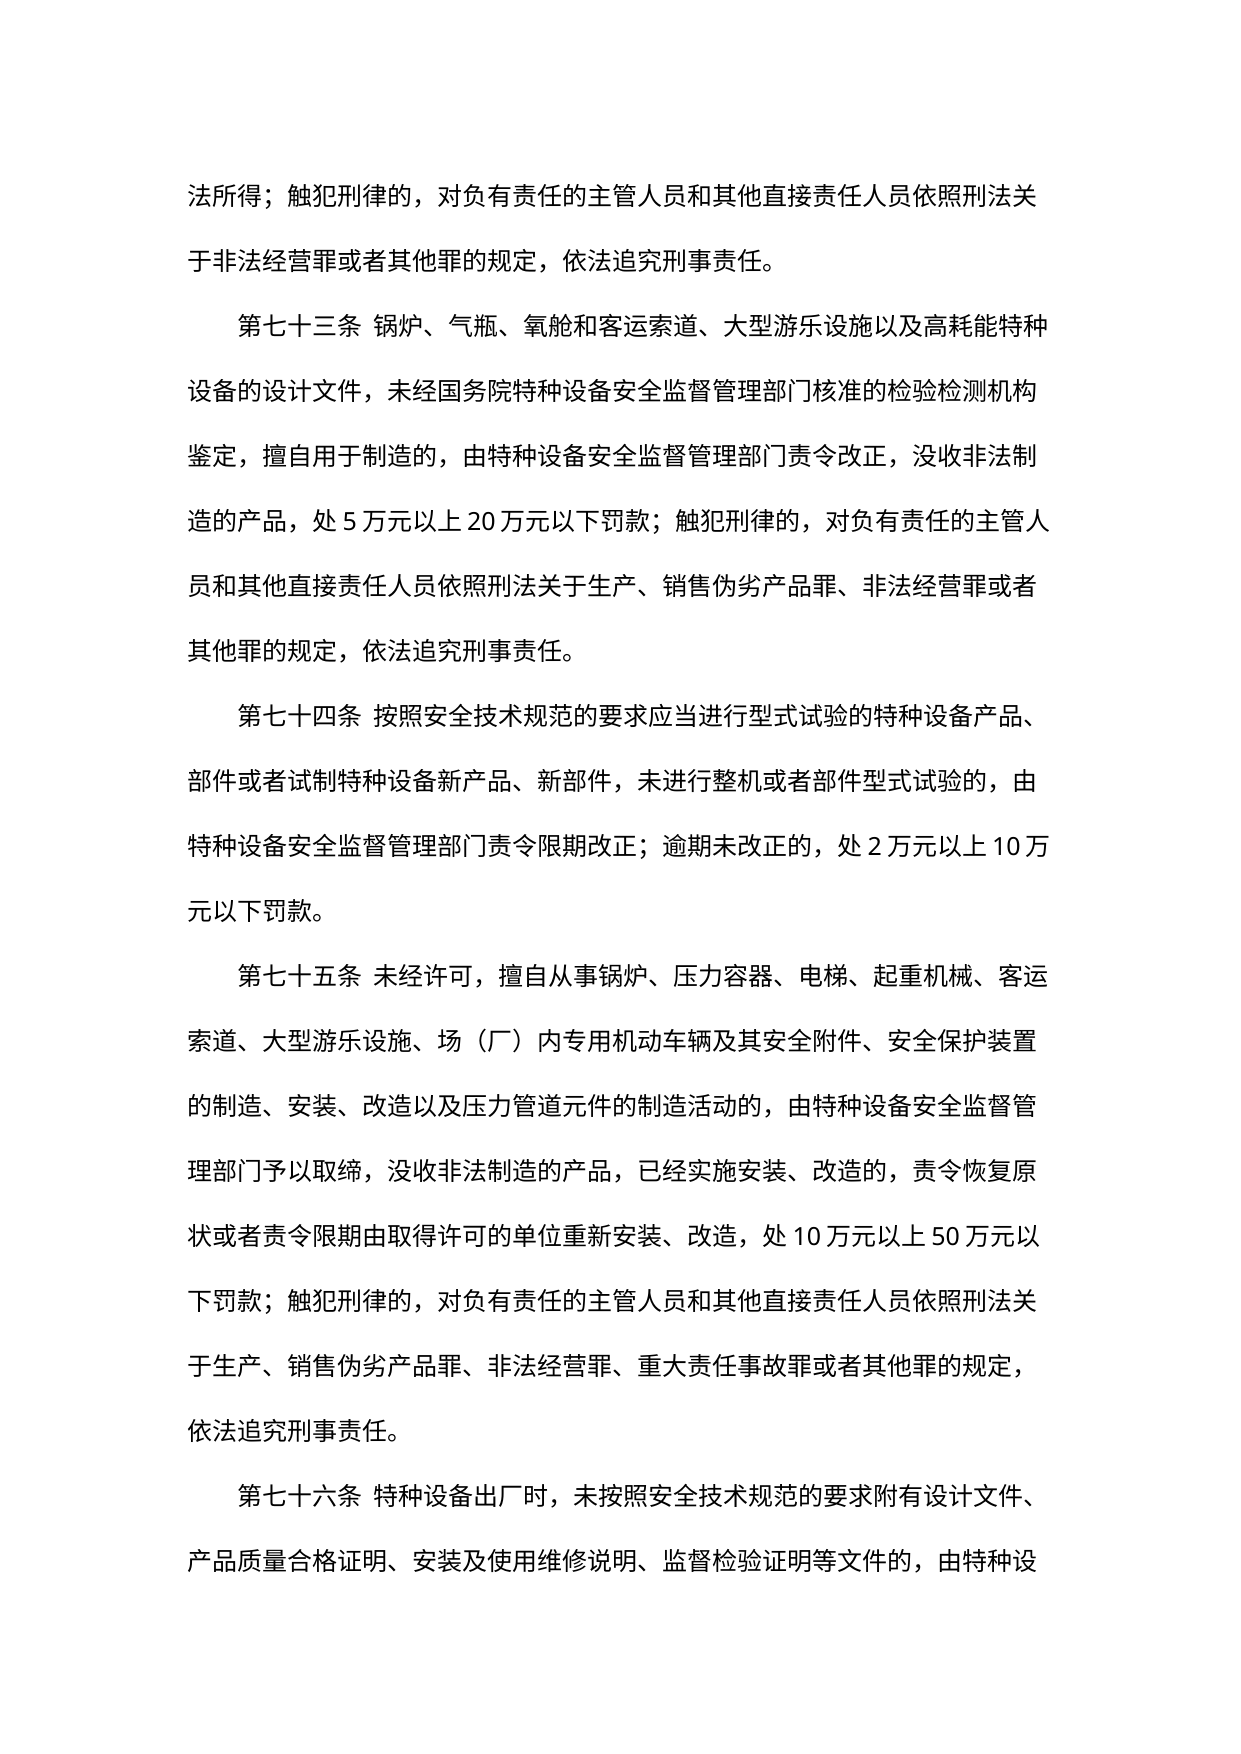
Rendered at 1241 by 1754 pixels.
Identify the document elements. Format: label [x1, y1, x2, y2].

text [187, 162, 1053, 1592]
